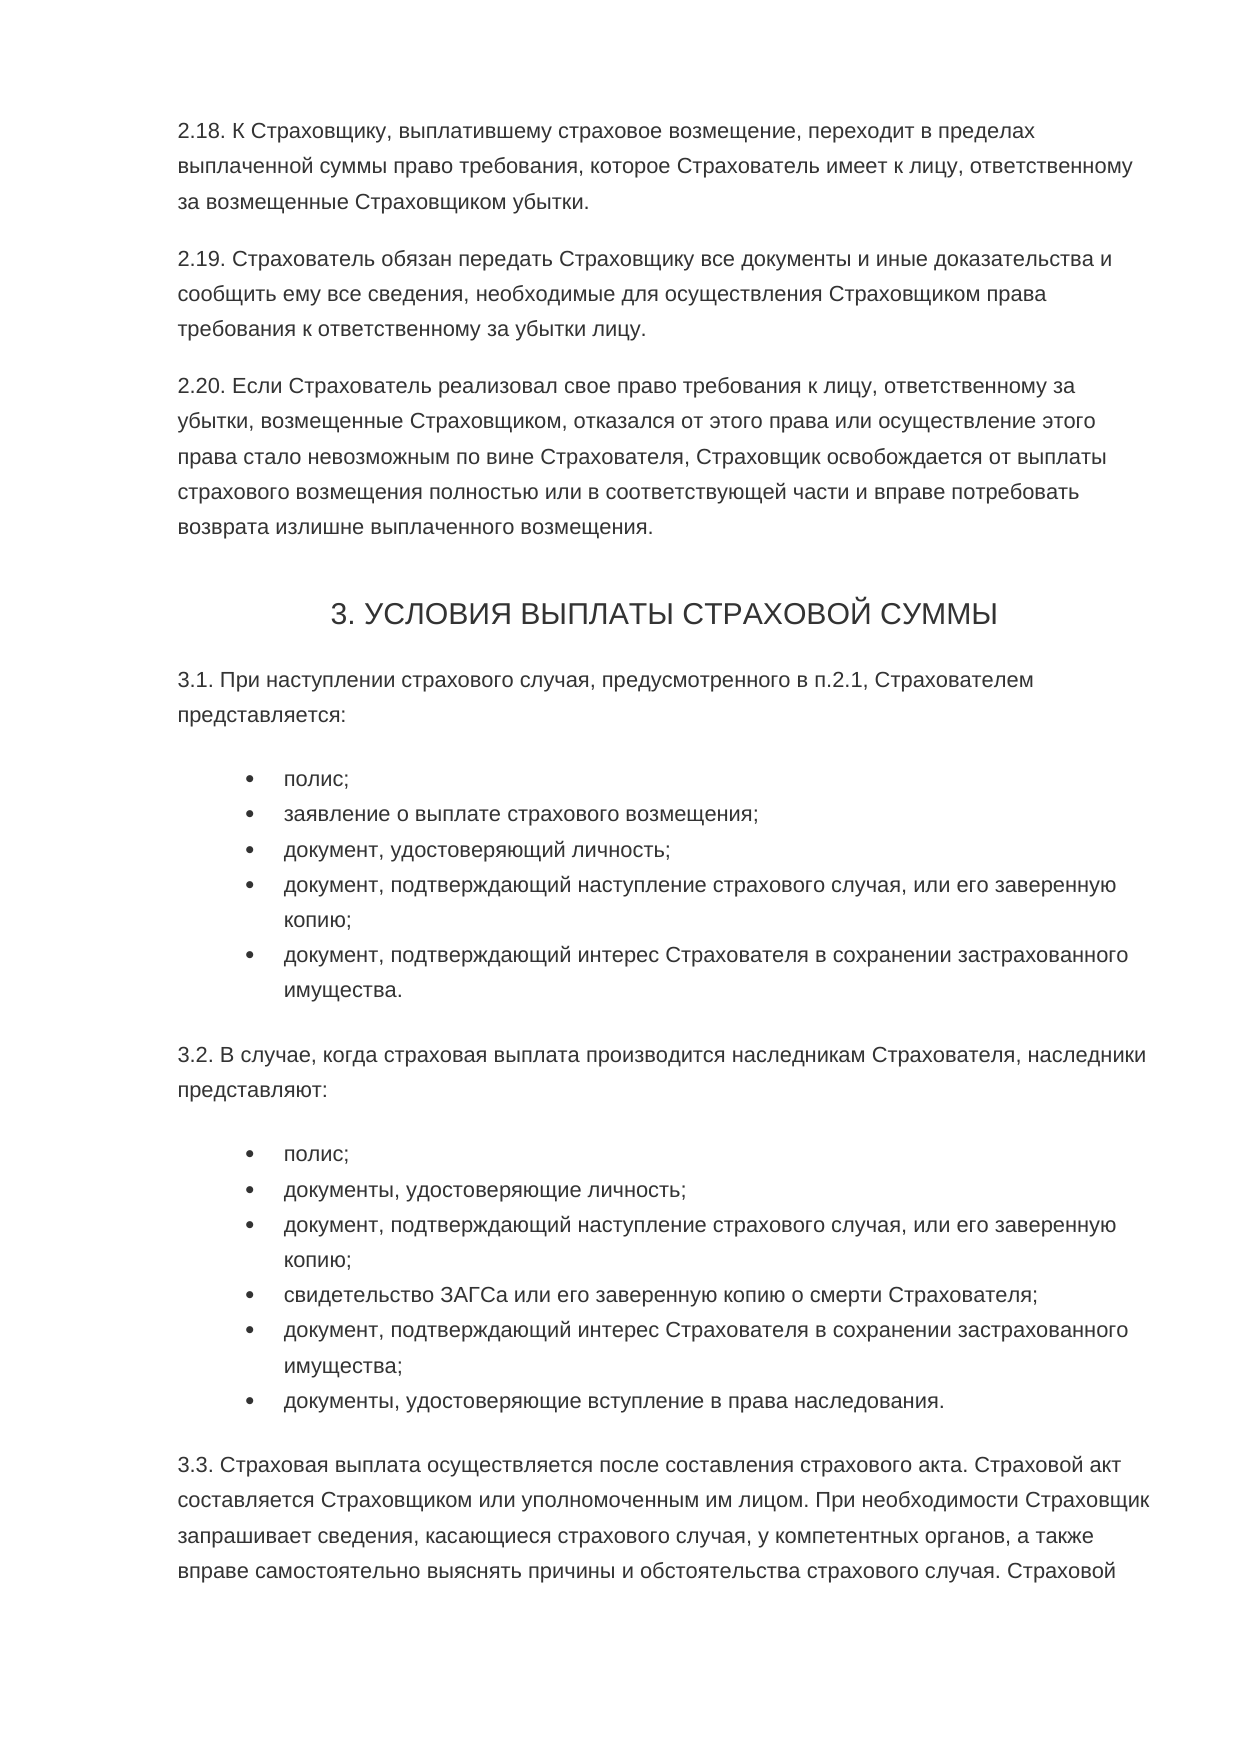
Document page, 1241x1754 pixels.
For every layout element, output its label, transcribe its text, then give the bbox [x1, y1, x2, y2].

text 2.20. Если Страхователь реализовал свое право требования к лицу, ответственному за убытки, возмещенные Страховщиком, отказался от этого права или осуществление этого права стало невозможным по вине Страхователя, Страховщик освобождается от выплаты страхового возмещения полностью или в соответствующей части и вправе потребовать возврата излишне выплаченного возмещения. [177, 373, 1152, 539]
list документ, подтверждающий интерес Страхователя в сохранении застрахованного имущества. [246, 942, 1152, 1003]
list полис; [246, 766, 1152, 791]
list заявление о выплате страхового возмещения; [246, 801, 1152, 827]
list документы, удостоверяющие вступление в права наследования. [246, 1388, 1152, 1413]
text 3.2. В случае, когда страховая выплата производится наследникам Страхователя, наследники представляют: [177, 1042, 1152, 1102]
list документ, подтверждающий интерес Страхователя в сохранении застрахованного имущества; [246, 1317, 1152, 1378]
list документы, удостоверяющие личность; [246, 1177, 1152, 1202]
text 3.1. При наступлении страхового случая, предусмотренного в п.2.1, Страхователем представляется: [177, 667, 1152, 727]
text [177, 1452, 1152, 1583]
list документ, подтверждающий наступление страхового случая, или его заверенную копию; [246, 1212, 1152, 1272]
list документ, подтверждающий наступление страхового случая, или его заверенную копию; [246, 872, 1152, 932]
text 3. УСЛОВИЯ ВЫПЛАТЫ СТРАХОВОЙ СУММЫ [177, 596, 1152, 631]
list полис; [246, 1141, 1152, 1167]
list документ, удостоверяющий личность; [246, 837, 1152, 862]
list свидетельство ЗАГСа или его заверенную копию о смерти Страхователя; [246, 1282, 1152, 1307]
text 2.19. Страхователь обязан передать Страховщику все документы и иные доказательства и сообщить ему все сведения, необходимые для осуществления Страховщиком права требования к ответственному за убытки лицу. [177, 246, 1152, 341]
text 2.18. К Страховщику, выплатившему страховое возмещение, переходит в пределах выплаченной суммы право требования, которое Страхователь имеет к лицу, ответственному за возмещенные Страховщиком убытки. [177, 118, 1152, 214]
